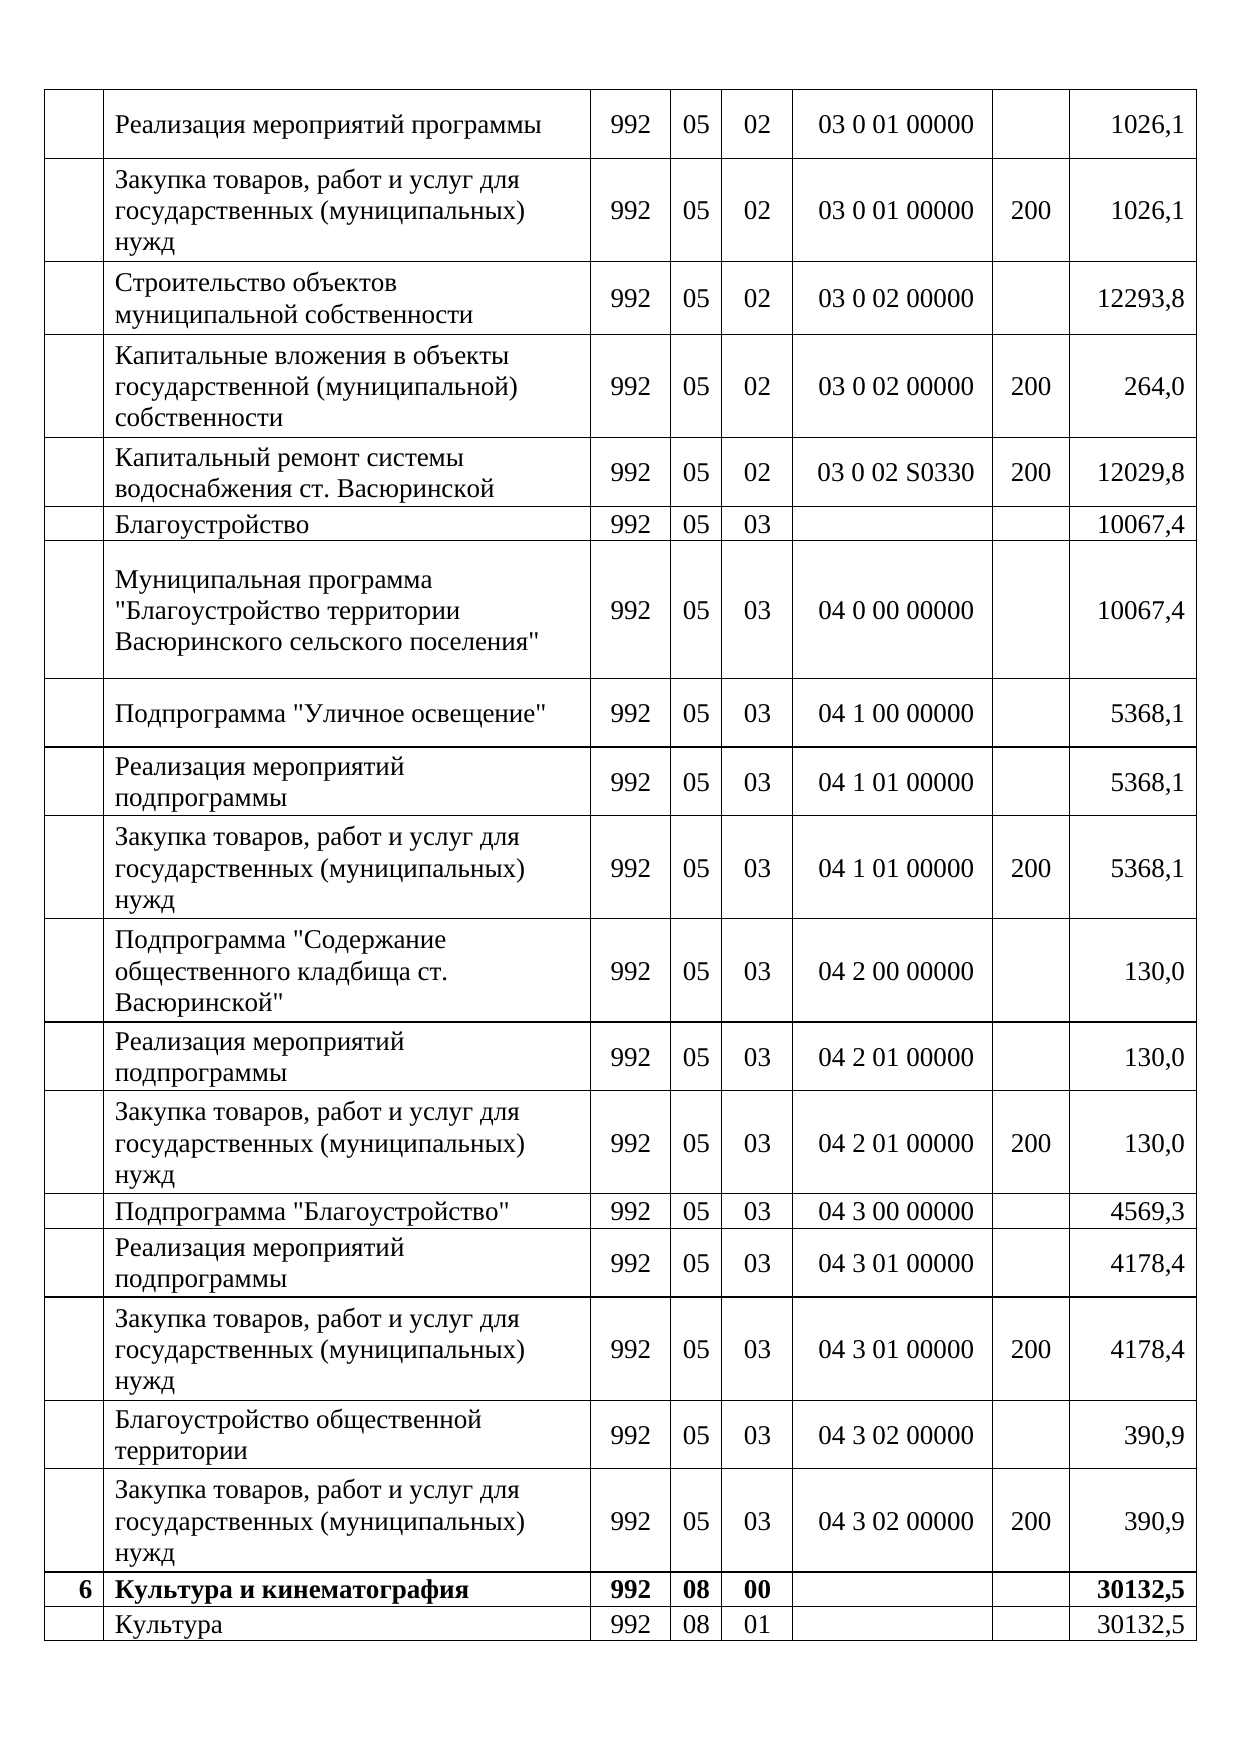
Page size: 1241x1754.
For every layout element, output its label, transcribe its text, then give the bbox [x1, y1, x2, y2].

table_cell 03 0 02 00000 [793, 262, 992, 334]
table_cell [45, 541, 103, 678]
table_cell 390,9 [1070, 1401, 1196, 1468]
table_cell 03 0 02 00000 [793, 335, 992, 437]
table_cell 1026,1 [1070, 159, 1196, 261]
table_cell Реализация мероприятий программы [104, 90, 590, 157]
table_cell 04 2 01 00000 [793, 1091, 992, 1193]
table_cell 992 [591, 335, 670, 437]
table_cell 08 [671, 1573, 721, 1606]
table_cell Подпрограмма "Благоустройство" [104, 1194, 590, 1228]
table_cell 03 [722, 541, 792, 678]
table_cell 30132,5 [1070, 1607, 1196, 1640]
table_cell 05 [671, 335, 721, 437]
table_cell [45, 1091, 103, 1193]
table_cell 02 [722, 438, 792, 506]
table_cell 01 [722, 1607, 792, 1640]
table_cell 03 0 01 00000 [793, 159, 992, 261]
table_cell [45, 816, 103, 918]
table_cell Закупка товаров, работ и услуг для государственных (муниципальных) нужд [104, 1469, 590, 1571]
table_cell [45, 1023, 103, 1090]
table_cell [45, 679, 103, 746]
table_cell 05 [671, 1194, 721, 1228]
table_cell 992 [591, 438, 670, 506]
table_cell 200 [993, 438, 1069, 506]
table_cell 03 [722, 1469, 792, 1571]
table_cell 05 [671, 1401, 721, 1468]
table_cell 992 [591, 507, 670, 540]
table_cell Реализация мероприятий подпрограммы [104, 1229, 590, 1296]
table_cell 5368,1 [1070, 748, 1196, 815]
table_cell 992 [591, 262, 670, 334]
table_cell Строительство объектов муниципальной собственности [104, 262, 590, 334]
table_cell 4569,3 [1070, 1194, 1196, 1228]
table_cell Закупка товаров, работ и услуг для государственных (муниципальных) нужд [104, 816, 590, 918]
table_cell 04 1 01 00000 [793, 816, 992, 918]
table_cell [993, 1573, 1069, 1606]
table_cell 130,0 [1070, 1023, 1196, 1090]
table_cell 992 [591, 1229, 670, 1296]
table_cell [45, 748, 103, 815]
table_cell [793, 1607, 992, 1640]
table_cell [993, 1401, 1069, 1468]
table_cell 03 [722, 679, 792, 746]
table_cell 03 [722, 507, 792, 540]
table_cell 04 2 01 00000 [793, 1023, 992, 1090]
table_cell 992 [591, 541, 670, 678]
table_cell Муниципальная программа "Благоустройство территории Васюринского сельского поселения" [104, 541, 590, 678]
table_cell [993, 507, 1069, 540]
table_cell 264,0 [1070, 335, 1196, 437]
table_cell 130,0 [1070, 919, 1196, 1021]
table_cell 130,0 [1070, 1091, 1196, 1193]
table_cell 6 [45, 1573, 103, 1606]
table_cell 05 [671, 748, 721, 815]
table_cell 04 0 00 00000 [793, 541, 992, 678]
table_cell 04 3 02 00000 [793, 1401, 992, 1468]
table_cell 12293,8 [1070, 262, 1196, 334]
table_cell Подпрограмма "Уличное освещение" [104, 679, 590, 746]
table_cell 03 [722, 748, 792, 815]
table_cell [993, 262, 1069, 334]
table_cell 05 [671, 679, 721, 746]
table_cell [993, 541, 1069, 678]
table_cell 05 [671, 438, 721, 506]
table_cell Реализация мероприятий подпрограммы [104, 1023, 590, 1090]
table_cell Реализация мероприятий подпрограммы [104, 748, 590, 815]
table_cell 02 [722, 335, 792, 437]
table_cell [993, 1229, 1069, 1296]
table_cell 04 3 01 00000 [793, 1229, 992, 1296]
table_cell 390,9 [1070, 1469, 1196, 1571]
table_cell 5368,1 [1070, 816, 1196, 918]
table_cell [45, 1469, 103, 1571]
table_cell 04 3 02 00000 [793, 1469, 992, 1571]
table_cell 04 3 01 00000 [793, 1298, 992, 1399]
table_cell [993, 679, 1069, 746]
table_cell Закупка товаров, работ и услуг для государственных (муниципальных) нужд [104, 1091, 590, 1193]
table_cell [45, 335, 103, 437]
table_cell 992 [591, 159, 670, 261]
table_cell [45, 262, 103, 334]
table_cell 08 [671, 1607, 721, 1640]
table_cell [993, 1607, 1069, 1640]
table_cell [45, 1401, 103, 1468]
table_cell 05 [671, 1023, 721, 1090]
table_cell 05 [671, 159, 721, 261]
table_cell 03 [722, 1194, 792, 1228]
table_cell 1026,1 [1070, 90, 1196, 157]
table_cell Благоустройство [104, 507, 590, 540]
table_cell 30132,5 [1070, 1573, 1196, 1606]
table_cell 200 [993, 159, 1069, 261]
table_cell 04 1 01 00000 [793, 748, 992, 815]
table_cell [45, 1298, 103, 1399]
table_cell [993, 919, 1069, 1021]
table_cell 03 0 02 S0330 [793, 438, 992, 506]
table_cell [993, 1194, 1069, 1228]
table_cell 10067,4 [1070, 507, 1196, 540]
table_cell 05 [671, 1091, 721, 1193]
table_cell [993, 90, 1069, 157]
table_cell Закупка товаров, работ и услуг для государственных (муниципальных) нужд [104, 1298, 590, 1399]
table_cell 4178,4 [1070, 1298, 1196, 1399]
table_cell 02 [722, 262, 792, 334]
table_cell 992 [591, 919, 670, 1021]
table_cell Капитальный ремонт системы водоснабжения ст. Васюринской [104, 438, 590, 506]
table_cell 04 1 00 00000 [793, 679, 992, 746]
table_cell 05 [671, 1229, 721, 1296]
table_cell 05 [671, 90, 721, 157]
table_cell 05 [671, 507, 721, 540]
table_cell 05 [671, 919, 721, 1021]
table_cell 05 [671, 541, 721, 678]
table_cell 992 [591, 1607, 670, 1640]
table_cell 03 [722, 816, 792, 918]
table_cell [45, 159, 103, 261]
table_cell 03 [722, 1298, 792, 1399]
table_cell [45, 1194, 103, 1228]
table_cell [45, 507, 103, 540]
table_cell 05 [671, 816, 721, 918]
table_cell 05 [671, 1298, 721, 1399]
table_cell [993, 748, 1069, 815]
table_cell 992 [591, 1091, 670, 1193]
table_cell 200 [993, 1298, 1069, 1399]
table_cell [45, 90, 103, 157]
table_cell 05 [671, 1469, 721, 1571]
table_cell 992 [591, 816, 670, 918]
table_cell 02 [722, 159, 792, 261]
table_cell 200 [993, 335, 1069, 437]
table_cell 992 [591, 679, 670, 746]
table_cell 5368,1 [1070, 679, 1196, 746]
table_cell 4178,4 [1070, 1229, 1196, 1296]
table_cell [45, 1229, 103, 1296]
table_cell Капитальные вложения в объекты государственной (муниципальной) собственности [104, 335, 590, 437]
table_cell Закупка товаров, работ и услуг для государственных (муниципальных) нужд [104, 159, 590, 261]
table_cell 04 2 00 00000 [793, 919, 992, 1021]
table_cell 03 [722, 1091, 792, 1193]
table_cell 992 [591, 1023, 670, 1090]
table_cell 05 [671, 262, 721, 334]
table_cell 992 [591, 1298, 670, 1399]
table_cell [793, 507, 992, 540]
table_cell 04 3 00 00000 [793, 1194, 992, 1228]
table_cell [45, 438, 103, 506]
table_cell Благоустройство общественной территории [104, 1401, 590, 1468]
table_cell 992 [591, 748, 670, 815]
table_cell 03 [722, 1401, 792, 1468]
table_cell 03 [722, 1023, 792, 1090]
table_cell [793, 1573, 992, 1606]
table_cell 992 [591, 90, 670, 157]
table_cell 200 [993, 1469, 1069, 1571]
table_cell 03 [722, 1229, 792, 1296]
table_cell [45, 1607, 103, 1640]
table_cell Подпрограмма "Содержание общественного кладбища ст. Васюринской" [104, 919, 590, 1021]
table_cell Культура и кинематография [104, 1573, 590, 1606]
table_cell 10067,4 [1070, 541, 1196, 678]
table_cell [993, 1023, 1069, 1090]
table_cell 00 [722, 1573, 792, 1606]
table_cell 03 0 01 00000 [793, 90, 992, 157]
table_cell 992 [591, 1401, 670, 1468]
table_cell 12029,8 [1070, 438, 1196, 506]
table_cell 992 [591, 1573, 670, 1606]
table_cell 200 [993, 816, 1069, 918]
table_cell 992 [591, 1469, 670, 1571]
table_cell [45, 919, 103, 1021]
table_cell 02 [722, 90, 792, 157]
table_cell Культура [104, 1607, 590, 1640]
table_cell 200 [993, 1091, 1069, 1193]
table_cell 992 [591, 1194, 670, 1228]
table_cell 03 [722, 919, 792, 1021]
